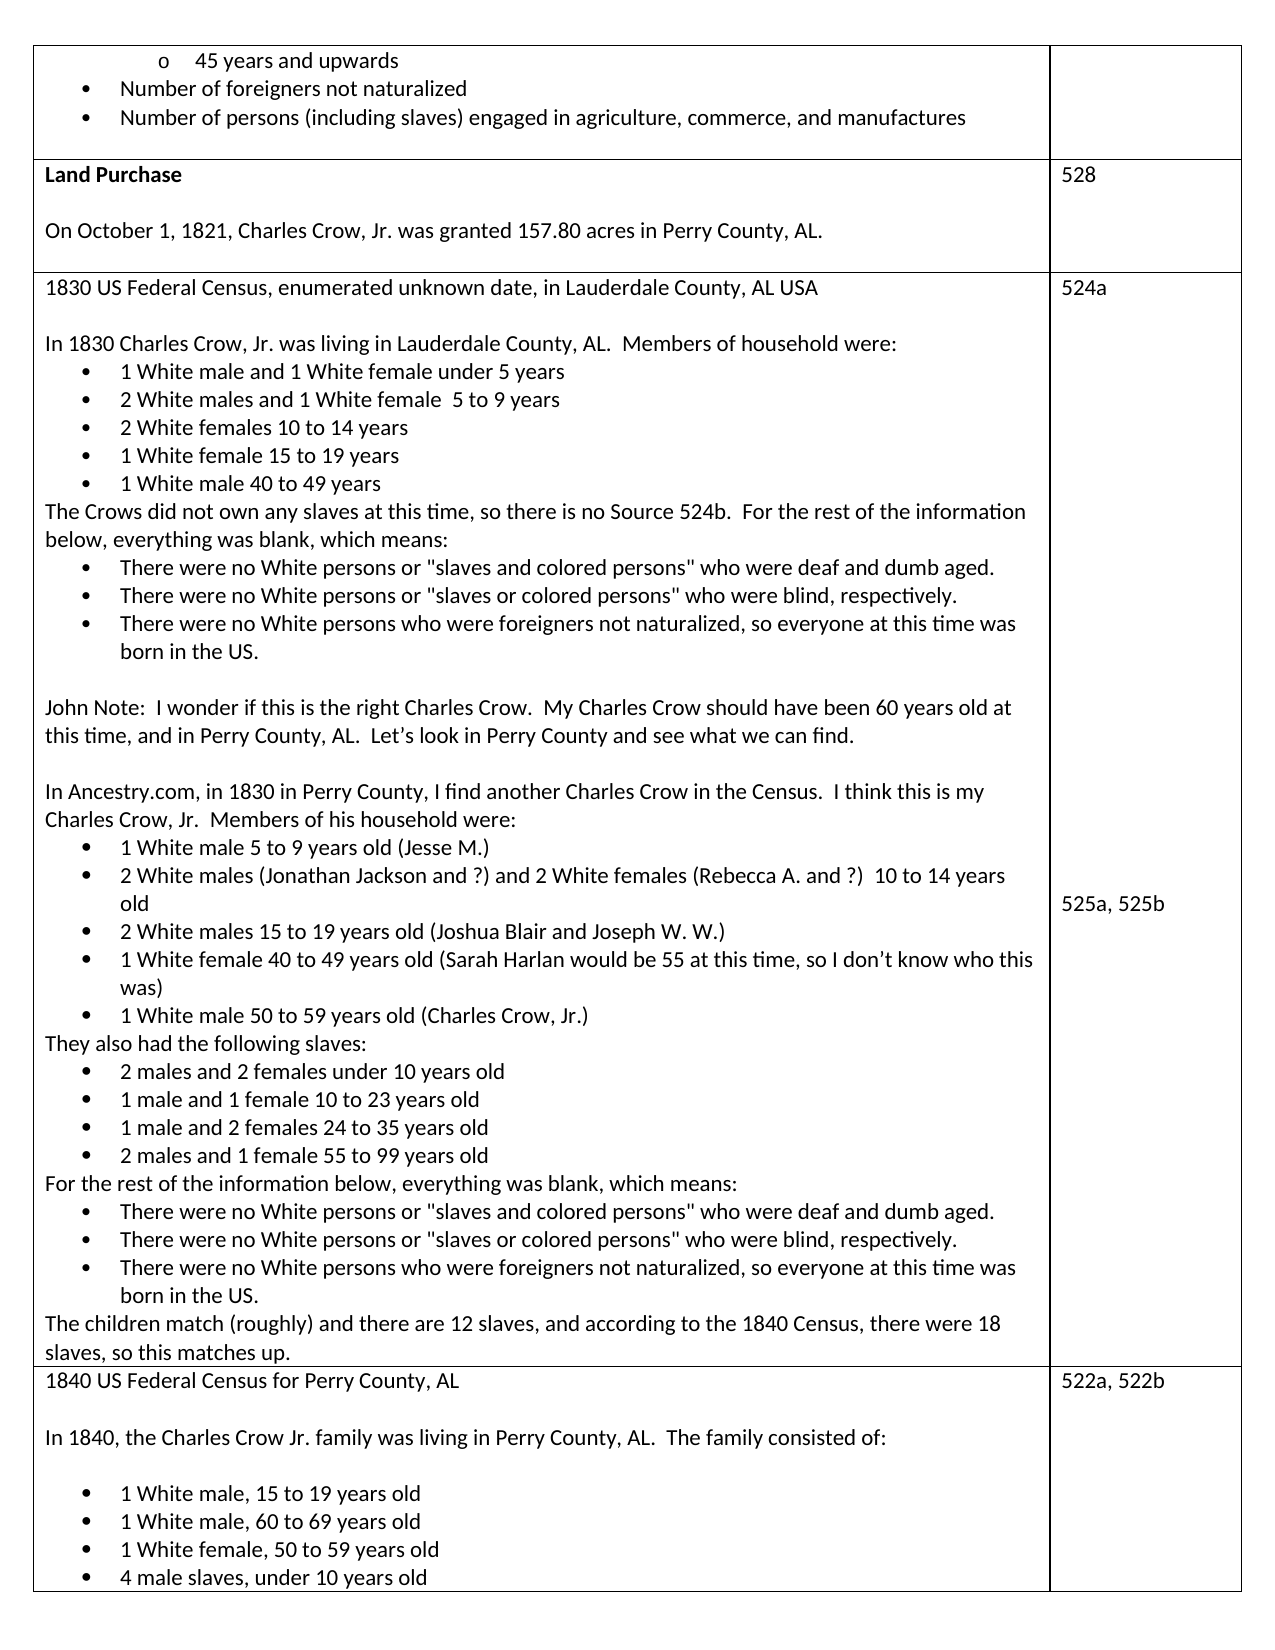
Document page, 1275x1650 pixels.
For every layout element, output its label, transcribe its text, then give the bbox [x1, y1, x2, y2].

table_cell Land Purchase On October 1, 1821, Charles Crow, Jr. was granted 157.80 acres in Perry County, AL. [34, 160, 1049, 272]
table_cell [34, 46, 1049, 159]
table_cell 522a, 522b [1051, 1367, 1241, 1591]
table_cell [1051, 46, 1241, 159]
table_cell 528 [1051, 160, 1241, 272]
table_cell 1830 US Federal Census, enumerated unknown date, in Lauderdale County, AL USA In 1830 Charles Crow, Jr. was living in Lauderdale County, AL. Members of household were: 1 White male and 1 White female under 5 years 2 White males and 1 White female 5 to 9 years 2 White females 10 to 14 years 1 White female 15 to 19 years 1 White male 40 to 49 years The Crows did not own any slaves at this time, so there is no Source 524b. For the rest of the information below, everything was blank, which means: There were no White persons or "slaves and colored persons" who were deaf and dumb aged. There were no White persons or "slaves or colored persons" who were blind, respectively. There were no White persons who were foreigners not naturalized, so everyone at this time was born in the US. John Note: I wonder if this is the right Charles Crow. My Charles Crow should have been 60 years old at this time, and in Perry County, AL. Let’s look in Perry County and see what we can find. In Ancestry.com, in 1830 in Perry County, I find another Charles Crow in the Census. I think this is my Charles Crow, Jr. Members of his household were: 1 White male 5 to 9 years old (Jesse M.) 2 White males (Jonathan Jackson and ?) and 2 White females (Rebecca A. and ?) 10 to 14 years old 2 White males 15 to 19 years old (Joshua Blair and Joseph W. W.) 1 White female 40 to 49 years old (Sarah Harlan would be 55 at this time, so I don’t know who this was) 1 White male 50 to 59 years old (Charles Crow, Jr.) They also had the following slaves: 2 males and 2 females under 10 years old 1 male and 1 female 10 to 23 years old 1 male and 2 females 24 to 35 years old 2 males and 1 female 55 to 99 years old For the rest of the information below, everything was blank, which means: There were no White persons or "slaves and colored persons" who were deaf and dumb aged. There were no White persons or "slaves or colored persons" who were blind, respectively. There were no White persons who were foreigners not naturalized, so everyone at this time was born in the US. The children match (roughly) and there are 12 slaves, and according to the 1840 Census, there were 18 slaves, so this matches up. [34, 273, 1049, 1366]
table_cell 524a 525a, 525b [1051, 273, 1241, 1366]
